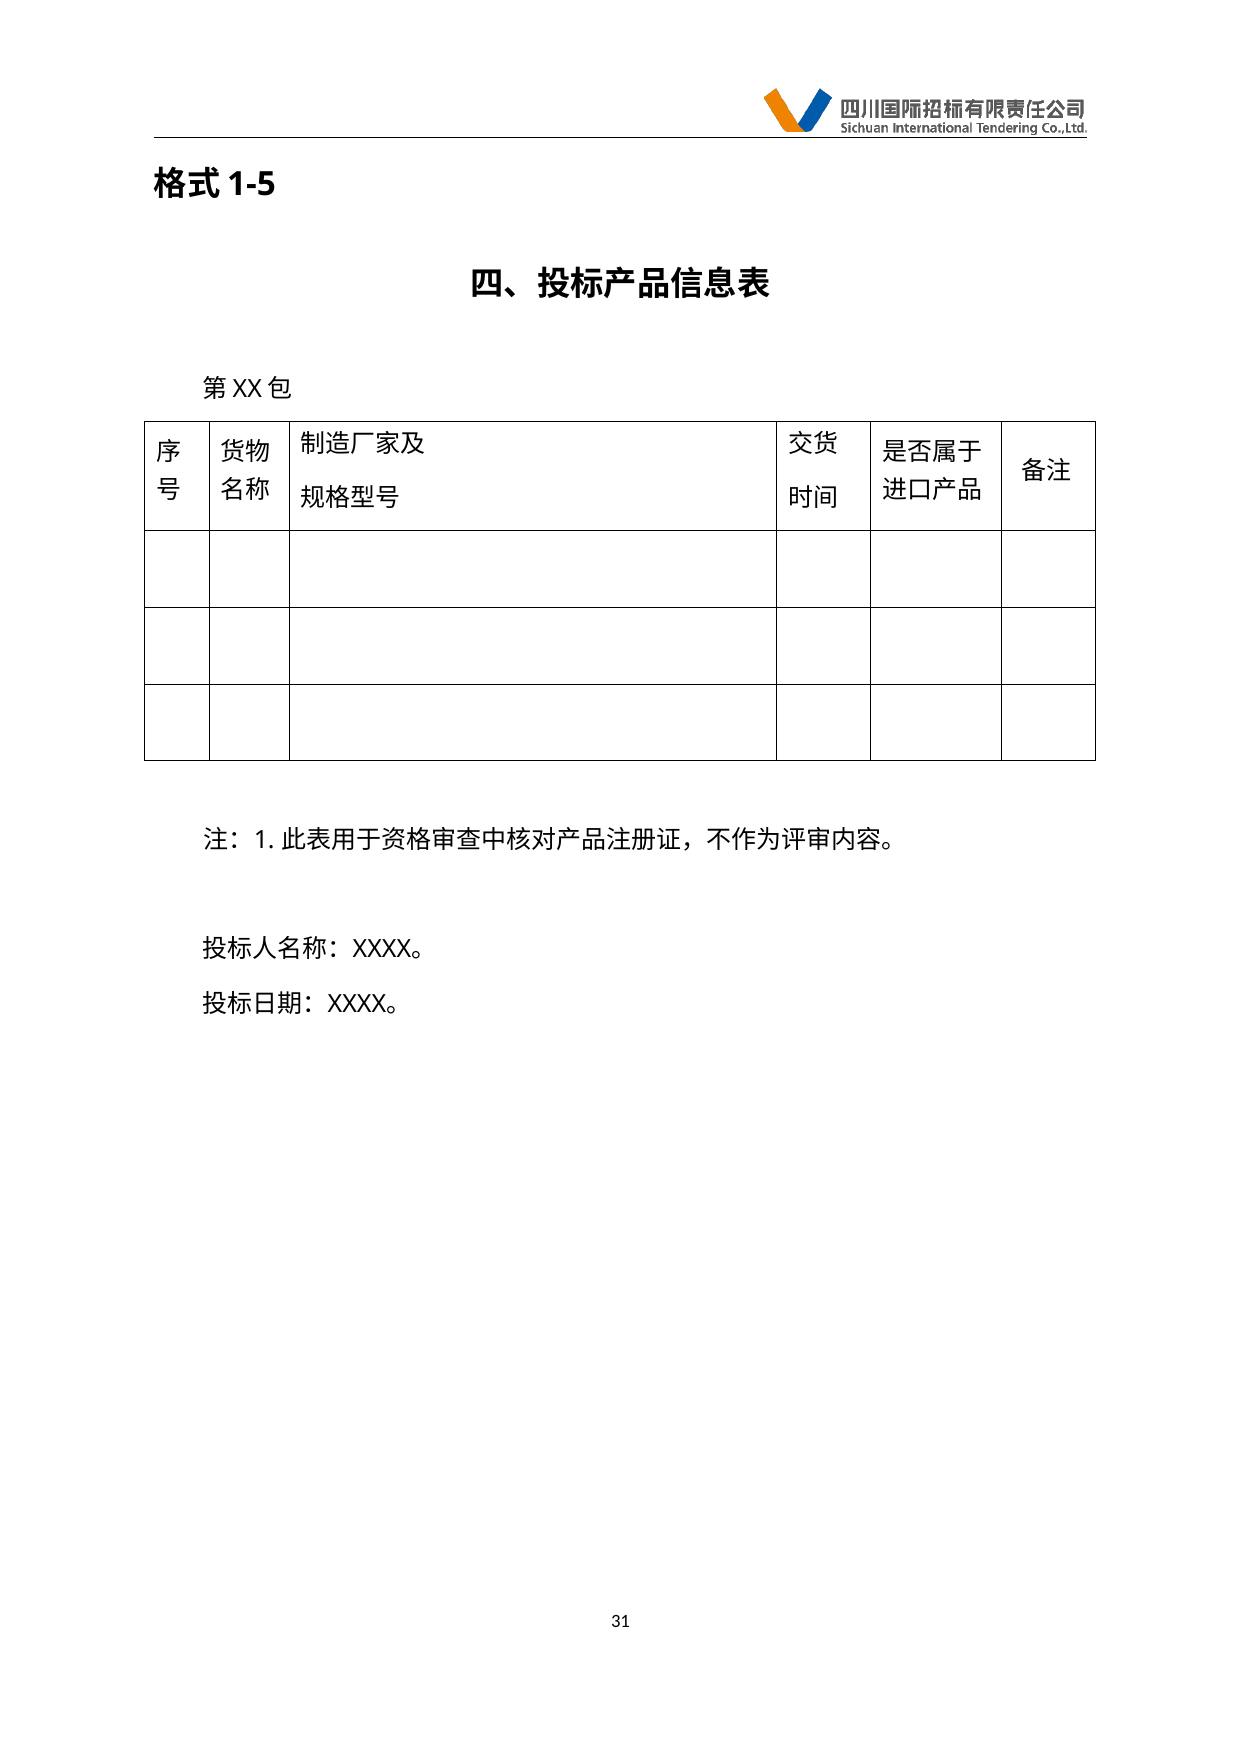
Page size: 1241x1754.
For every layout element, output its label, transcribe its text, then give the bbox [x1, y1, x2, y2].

table_cell [777, 531, 870, 607]
table_header 序号 [145, 422, 209, 530]
text 注：1. 此表用于资格审查中核对产品注册证，不作为评审内容。 [153, 815, 1087, 857]
table_header 制造厂家及 规格型号 [290, 422, 776, 530]
text 格式1-5 [153, 157, 1087, 205]
table_cell [1002, 531, 1095, 607]
table_cell [290, 531, 776, 607]
table_cell [145, 685, 209, 760]
table_cell [777, 685, 870, 760]
table_cell [871, 608, 1001, 683]
text 第XX包 [153, 367, 1087, 404]
subtitle 四、投标产品信息表 [153, 256, 1087, 304]
table_header 交货 时间 [777, 422, 870, 530]
table_cell [145, 531, 209, 607]
table_cell [210, 608, 289, 683]
table_header 备注 [1002, 422, 1095, 530]
table_header 货物名称 [210, 422, 289, 530]
table_cell [210, 531, 289, 607]
table_cell [871, 531, 1001, 607]
table_cell [1002, 608, 1095, 683]
picture [763, 88, 1087, 135]
table_cell [777, 608, 870, 683]
table_cell [1002, 685, 1095, 760]
table_cell [210, 685, 289, 760]
text 投标日期：XXXX。 [153, 982, 1087, 1019]
table_cell [290, 608, 776, 683]
table_header 是否属于进口产品 [871, 422, 1001, 530]
table_cell [871, 685, 1001, 760]
text 投标人名称：XXXX。 [153, 928, 1087, 965]
table_cell [290, 685, 776, 760]
table_cell [145, 608, 209, 683]
